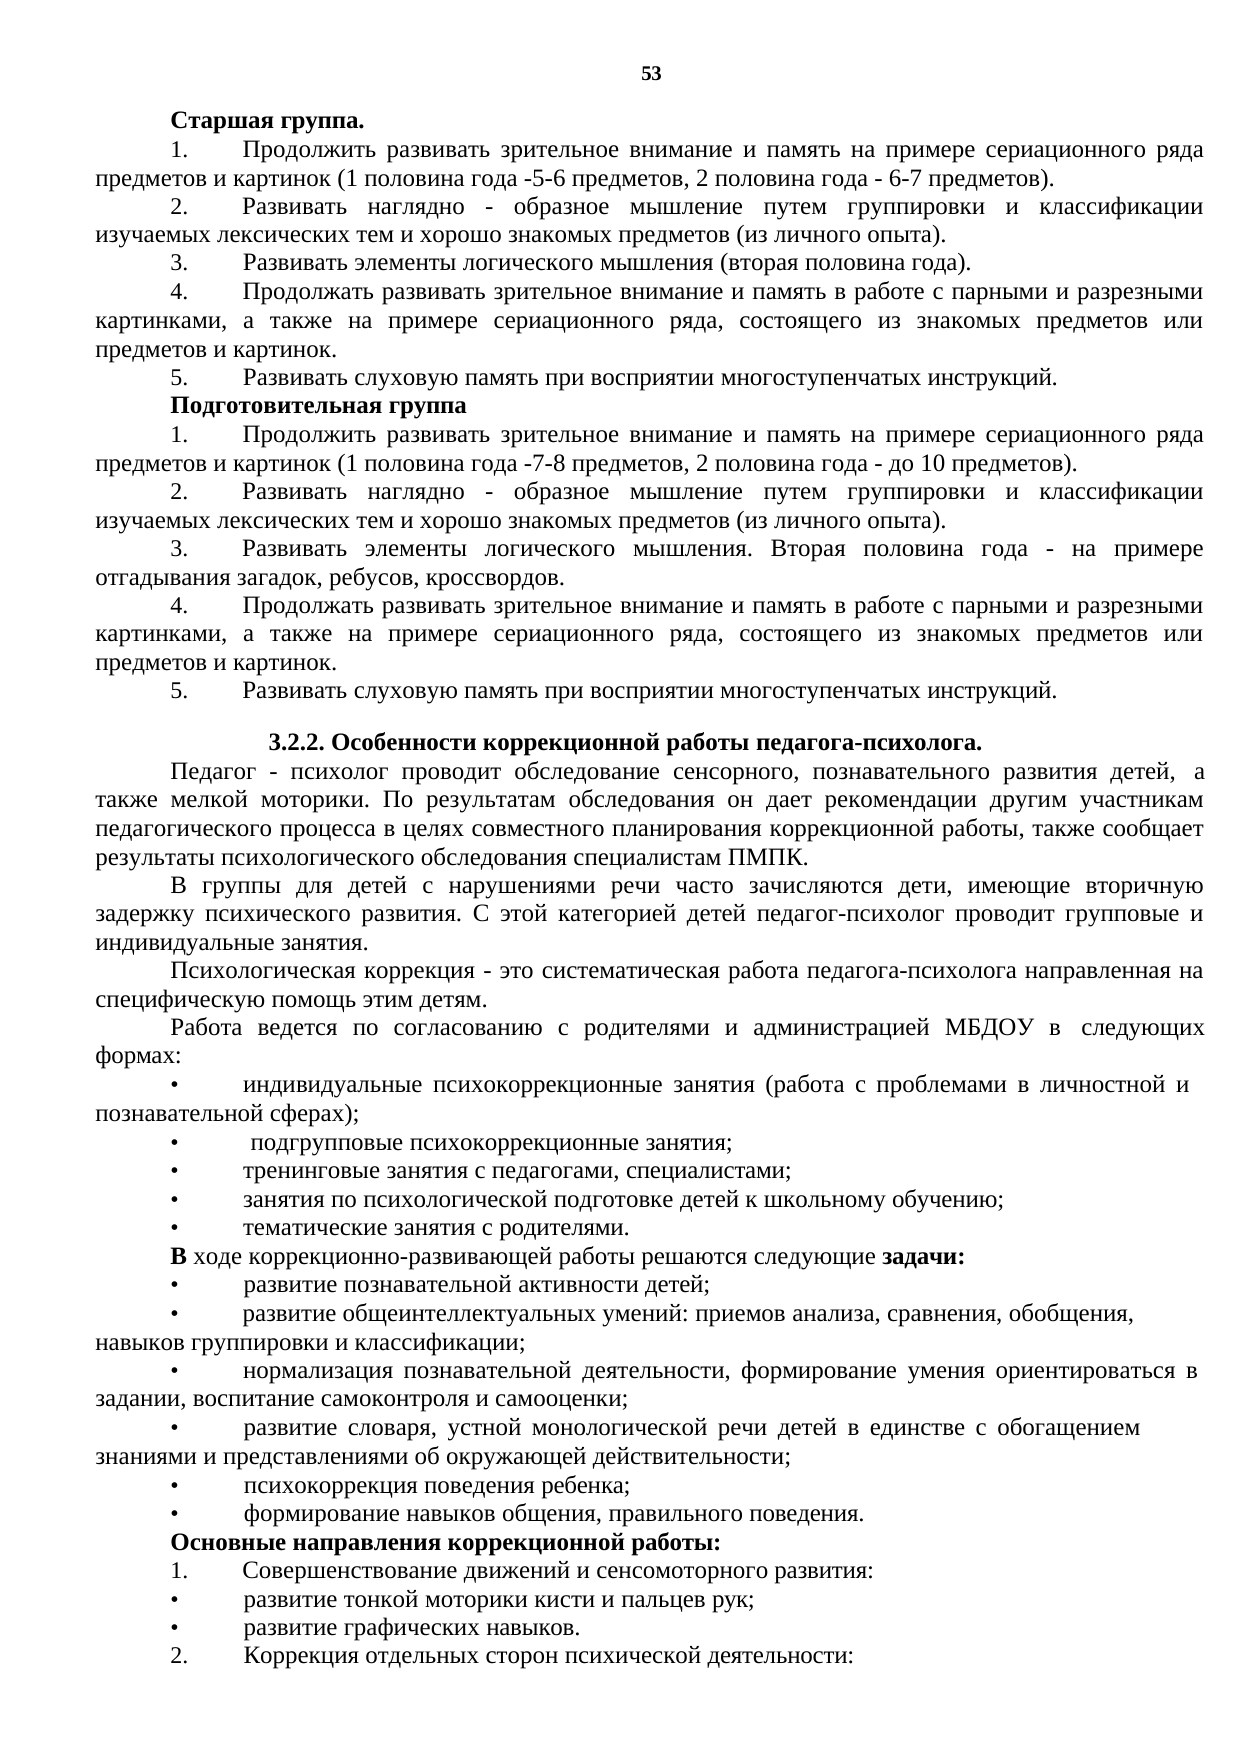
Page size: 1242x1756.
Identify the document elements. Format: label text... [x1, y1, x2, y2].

list Развивать наглядно - образное мышление путем группировки и классификации изучаемых лексических тем и хорошо знакомых предметов (из личного опыта). [95, 192, 1205, 248]
list развитие тонкой моторики кисти и пальцев рук; [170, 1584, 1229, 1613]
list Развивать слуховую память при восприятии многоступенчатых инструкций. [170, 676, 1229, 704]
subtitle Подготовительная группа [170, 391, 1229, 419]
list Развивать наглядно - образное мышление путем группировки и классификации изучаемых лексических тем и хорошо знакомых предметов (из личного опыта). [95, 477, 1205, 533]
list Развивать элементы логического мышления. Вторая половина года - на примере отгадывания загадок, ребусов, кроссвордов. [95, 533, 1204, 591]
list тренинговые занятия с педагогами, специалистами; [170, 1156, 1229, 1184]
text Педагог - психолог проводит обследование сенсорного, познавательного развития детей, а также мелкой моторики. По результатам обследования он дает рекомендации другим участникам педагогического процесса в целях совместного планирования коррекционной работы, также сообщает результаты психологического обследования специалистам ПМПК. [95, 756, 1205, 871]
text Психологическая коррекция - это систематическая работа педагога-психолога направленная на специфическую помощь этим детям. [95, 955, 1205, 1013]
list индивидуальные психокоррекционные занятия (работа с проблемами в личностной и познавательной сферах); [95, 1069, 1200, 1127]
list тематические занятия с родителями. [170, 1213, 1229, 1241]
list Продолжить развивать зрительное внимание и память на примере сериационного ряда предметов и картинок (1 половина года -5-6 предметов, 2 половина года - 6-7 предметов). [95, 134, 1205, 192]
text В группы для детей с нарушениями речи часто зачисляются дети, имеющие вторичную задержку психического развития. С этой категорией детей педагог-психолог проводит групповые и индивидуальные занятия. [95, 871, 1205, 955]
list Коррекция отдельных сторон психической деятельности: [170, 1641, 1229, 1670]
list развитие словаря, устной монологической речи детей в единстве с обогащением знаниями и представлениями об окружающей действительности; [95, 1412, 1147, 1470]
list Продолжить развивать зрительное внимание и память на примере сериационного ряда предметов и картинок (1 половина года -7-8 предметов, 2 половина года - до 10 предметов). [95, 419, 1205, 477]
subtitle 3.2.2. Особенности коррекционной работы педагога-психолога. [268, 727, 1229, 756]
list Развивать элементы логического мышления (вторая половина года). [170, 248, 1229, 276]
list Продолжать развивать зрительное внимание и память в работе с парными и разрезными картинками, а также на примере сериационного ряда, состоящего из знакомых предметов или предметов и картинок. [95, 276, 1205, 363]
text Работа ведется по согласованию с родителями и администрацией МБДОУ в следующих формах: [95, 1013, 1205, 1069]
list формирование навыков общения, правильного поведения. [170, 1498, 1229, 1527]
list Совершенствование движений и сенсомоторного развития: [170, 1556, 1229, 1584]
list нормализация познавательной деятельности, формирование умения ориентироваться в задании, воспитание самоконтроля и самооценки; [95, 1356, 1202, 1412]
list подгрупповые психокоррекционные занятия; [170, 1127, 1229, 1156]
text В ходе коррекционно-развивающей работы решаются следующие задачи: [170, 1241, 1229, 1270]
list Продолжать развивать зрительное внимание и память в работе с парными и разрезными картинками, а также на примере сериационного ряда, состоящего из знакомых предметов или предметов и картинок. [95, 591, 1205, 676]
subtitle Старшая группа. [170, 106, 1229, 134]
list развитие графических навыков. [170, 1613, 1229, 1641]
subtitle Основные направления коррекционной работы: [170, 1527, 1229, 1556]
list занятия по психологической подготовке детей к школьному обучению; [170, 1184, 1229, 1213]
list развитие познавательной активности детей; [170, 1270, 1229, 1298]
list Развивать слуховую память при восприятии многоступенчатых инструкций. [170, 363, 1229, 391]
list развитие общеинтеллектуальных умений: приемов анализа, сравнения, обобщения, навыков группировки и классификации; [95, 1298, 1136, 1356]
list психокоррекция поведения ребенка; [170, 1470, 1229, 1498]
